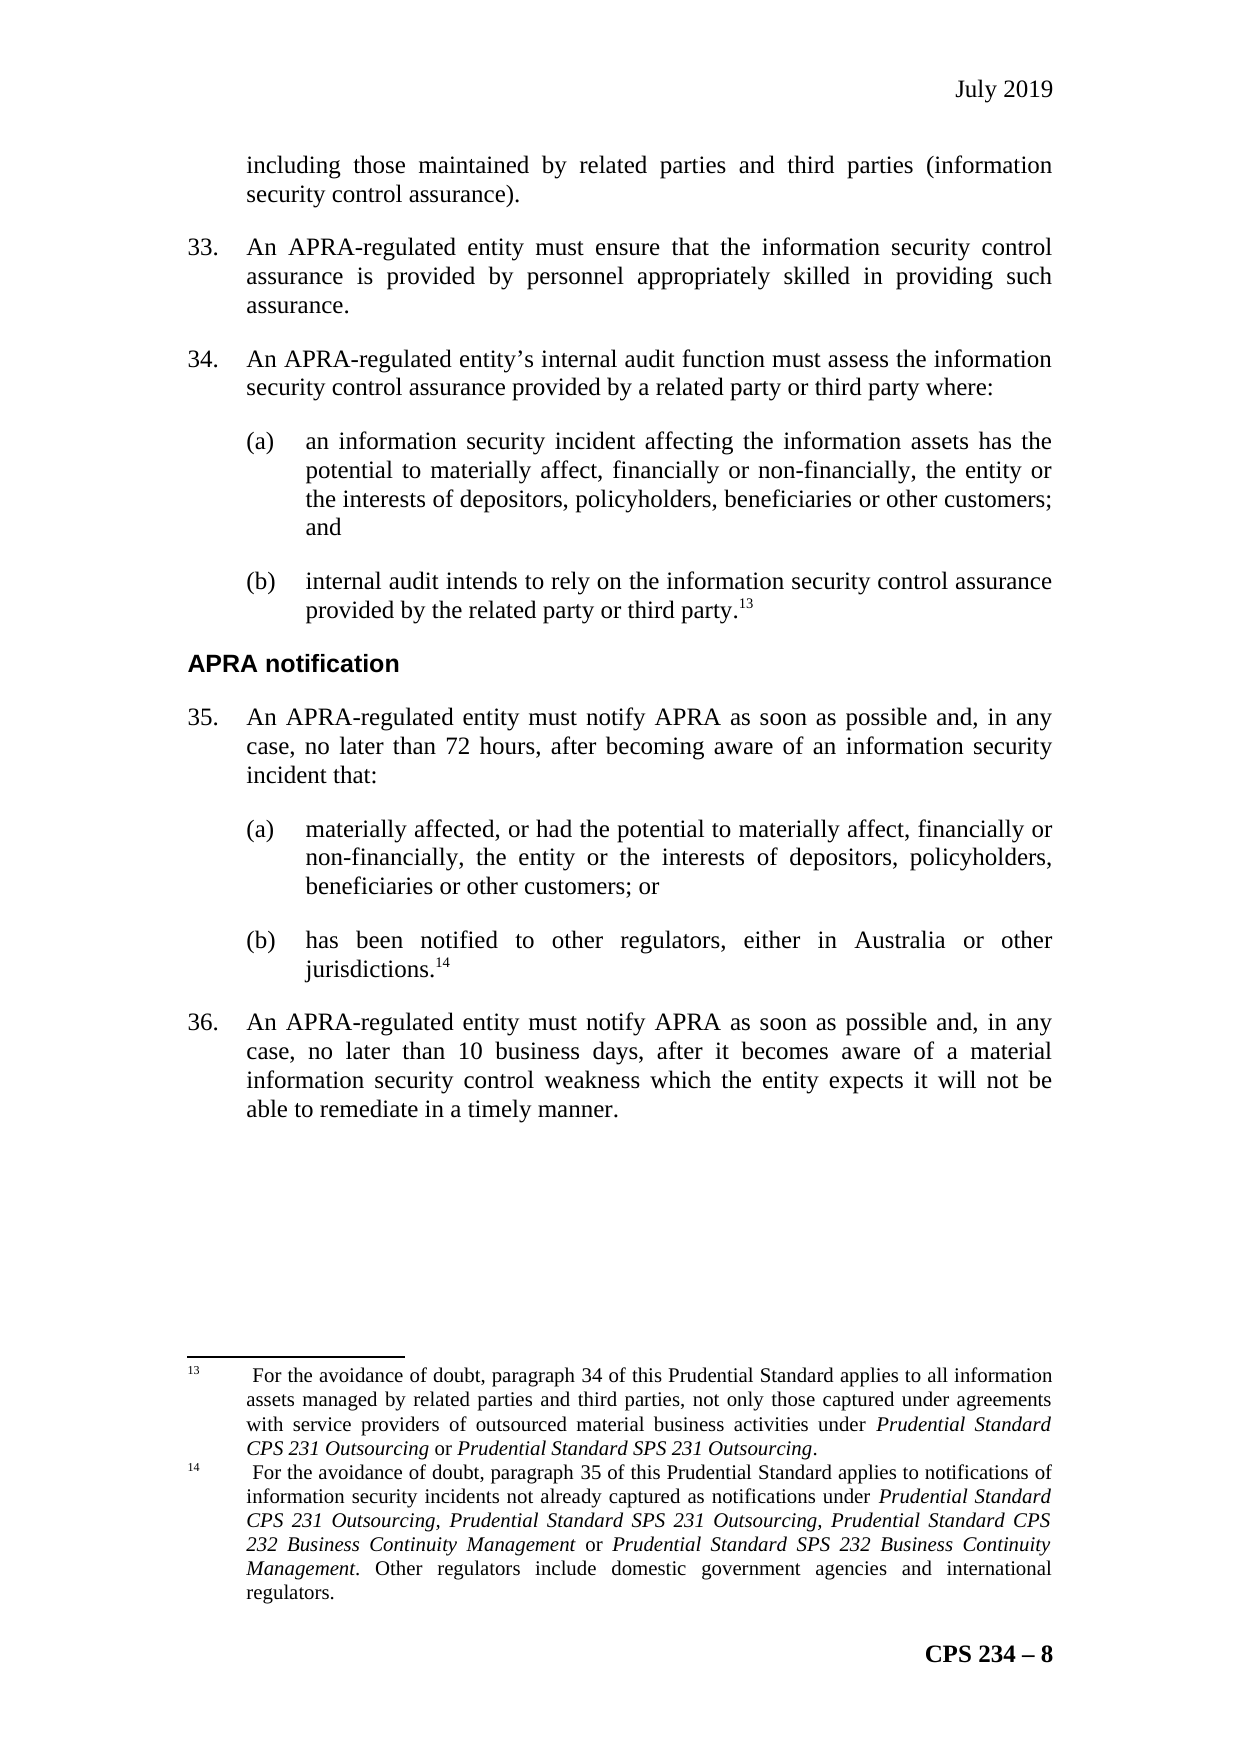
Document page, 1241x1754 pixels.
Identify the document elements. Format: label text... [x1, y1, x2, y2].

text An APRA-regulated entity’s internal audit function must assess the information security control assurance provided by a related party or third party where: [187, 344, 1053, 401]
text materially affected, or had the potential to materially affect, financially or non-financially, the entity or the interests of depositors, policyholders, beneficiaries or other customers; or [246, 814, 1053, 900]
text An APRA-regulated entity must notify APRA as soon as possible and, in any case, no later than 72 hours, after becoming aware of an information security incident that: [187, 702, 1053, 789]
text has been notified to other regulators, either in Australia or other jurisdictions. [246, 925, 1053, 982]
subtitle APRA notification [187, 649, 1053, 677]
text internal audit intends to rely on the information security control assurance provided by the related party or third party. [246, 566, 1053, 624]
text an information security incident affecting the information assets has the potential to materially affect, financially or non-financially, the entity or the interests of depositors, policyholders, beneficiaries or other customers; and [246, 426, 1053, 541]
text An APRA-regulated entity must notify APRA as soon as possible and, in any case, no later than 10 business days, after it becomes aware of a material information security control weakness which the entity expects it will not be able to remediate in a timely manner. [187, 1007, 1053, 1122]
text An APRA-regulated entity must ensure that the information security control assurance is provided by personnel appropriately skilled in providing such assurance. [187, 232, 1053, 319]
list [187, 150, 1053, 207]
